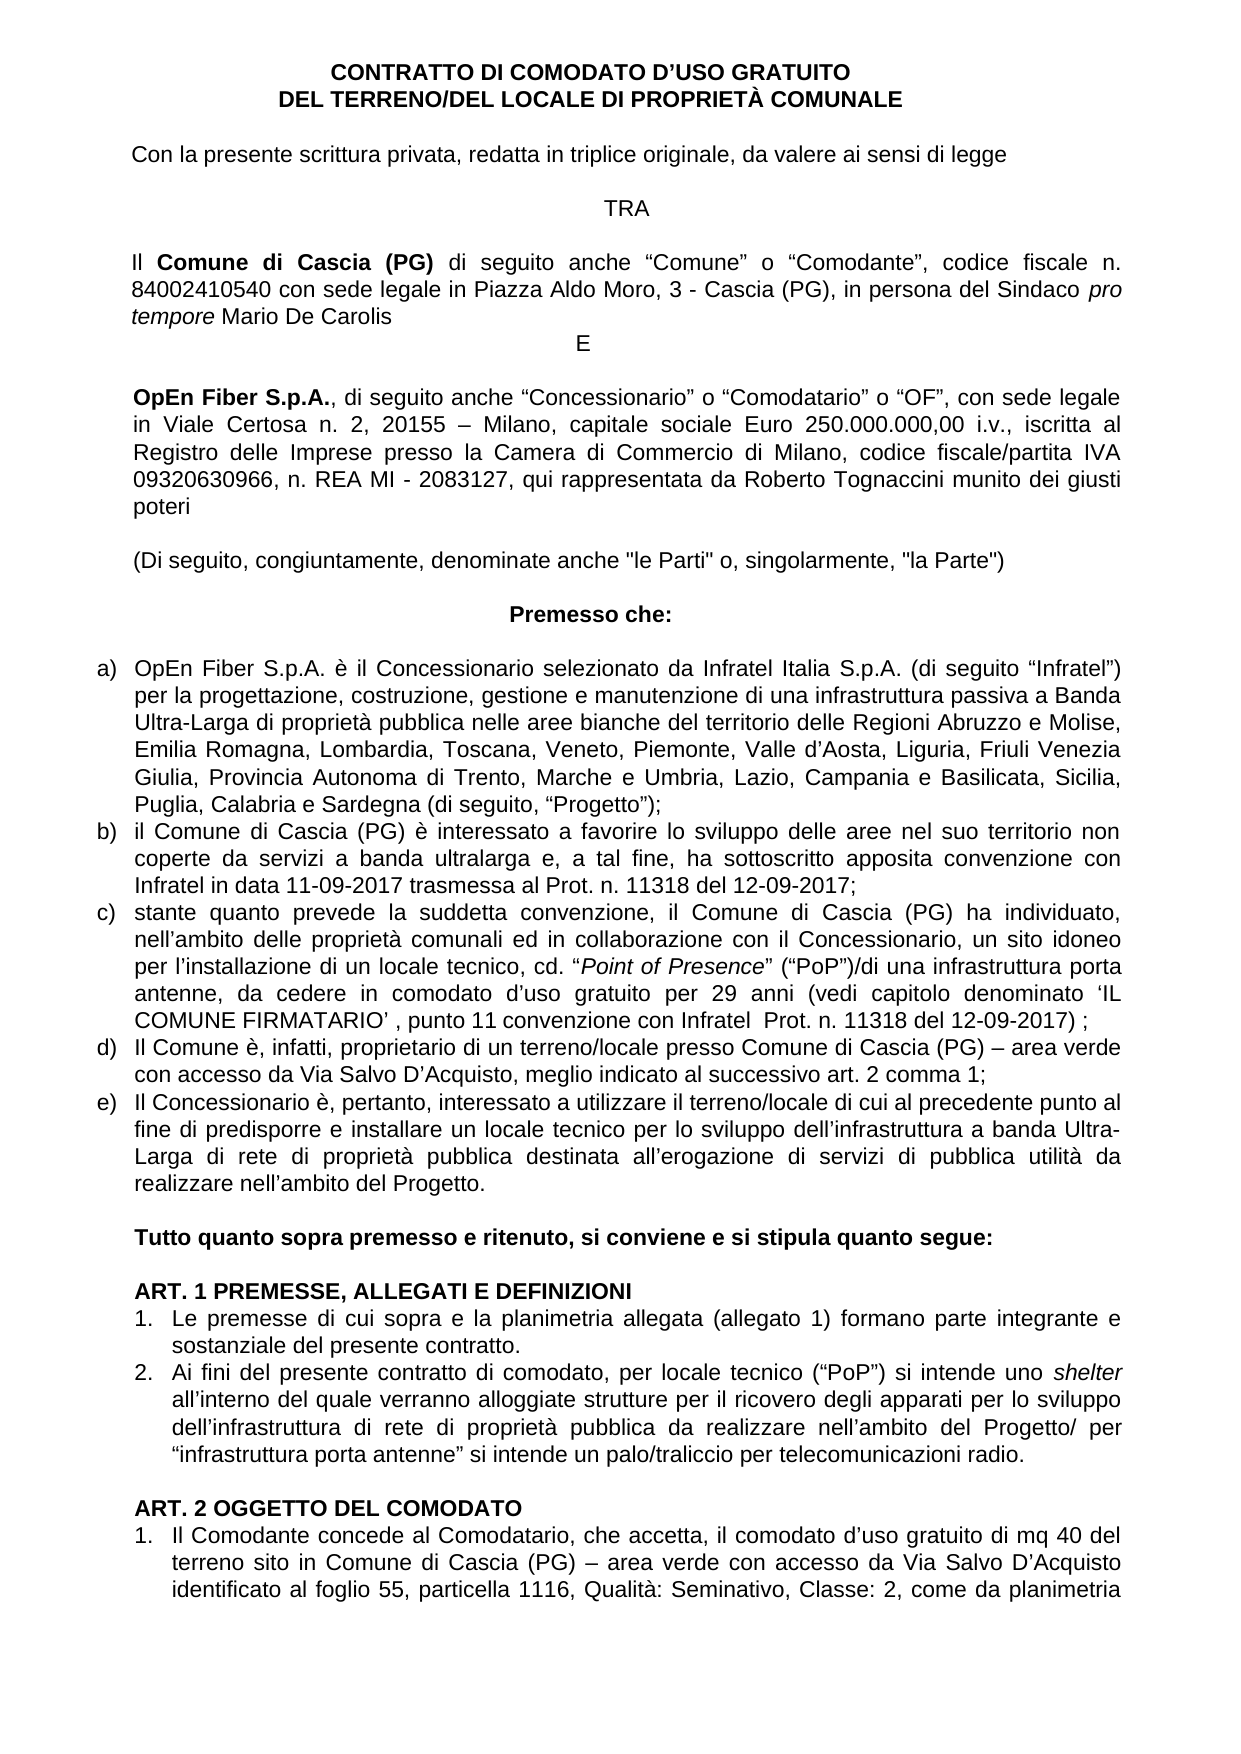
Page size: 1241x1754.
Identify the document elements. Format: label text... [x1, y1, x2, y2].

list Il Comune è, infatti, proprietario di un terreno/locale presso Comune di Cascia (PG) – area verde con accesso da Via Salvo D’Acquisto, meglio indicato al successivo art. 2 comma 1; [97, 1034, 1122, 1088]
text CONTRATTO DI COMODATO D’USO GRATUITO [59, 59, 1122, 86]
text Premesso che: [59, 601, 1122, 628]
list Le premesse di cui sopra e la planimetria allegata (allegato 1) formano parte integrante e sostanziale del presente contratto. [134, 1305, 1122, 1359]
text Con la presente scrittura privata, redatta in triplice originale, da valere ai sensi di legge [131, 140, 1122, 167]
list Il Concessionario è, pertanto, interessato a utilizzare il terreno/locale di cui al precedente punto al fine di predisporre e installare un locale tecnico per lo sviluppo dell’infrastruttura a banda Ultra-Larga di rete di proprietà pubblica destinata all’erogazione di servizi di pubblica utilità da realizzare nell’ambito del Progetto. [97, 1088, 1122, 1197]
text ART. 2 OGGETTO DEL COMODATO [134, 1494, 1122, 1522]
list ART. 1 PREMESSE, ALLEGATI E DEFINIZIONI [134, 1278, 1122, 1305]
list Ai fini del presente contratto di comodato, per locale tecnico (“PoP”) si intende uno shelter all’interno del quale verranno alloggiate strutture per il ricovero degli apparati per lo sviluppo dell’infrastruttura di rete di proprietà pubblica da realizzare nell’ambito del Progetto/ per “infrastruttura porta antenne” si intende un palo/traliccio per telecomunicazioni radio. [134, 1359, 1122, 1467]
list OpEn Fiber S.p.A. è il Concessionario selezionato da Infratel Italia S.p.A. (di seguito “Infratel”) per la progettazione, costruzione, gestione e manutenzione di una infrastruttura passiva a Banda Ultra-Larga di proprietà pubblica nelle aree bianche del territorio delle Regioni Abruzzo e Molise, Emilia Romagna, Lombardia, Toscana, Veneto, Piemonte, Valle d’Aosta, Liguria, Friuli Venezia Giulia, Provincia Autonoma di Trento, Marche e Umbria, Lazio, Campania e Basilicata, Sicilia, Puglia, Calabria e Sardegna (di seguito, “Progetto”); [97, 655, 1122, 817]
text (Di seguito, congiuntamente, denominate anche "le Parti" o, singolarmente, "la Parte") [133, 547, 1122, 574]
list il Comune di Cascia (PG) è interessato a favorire lo sviluppo delle aree nel suo territorio non coperte da servizi a banda ultralarga e, a tal fine, ha sottoscritto apposita convenzione con Infratel in data 11-09-2017 trasmessa al Prot. n. 11318 del 12-09-2017; [97, 817, 1122, 899]
list Tutto quanto sopra premesso e ritenuto, si conviene e si stipula quanto segue: [134, 1224, 1122, 1251]
text Il Comune di Cascia (PG) di seguito anche “Comune” o “Comodante”, codice fiscale n. 84002410540 con sede legale in Piazza Aldo Moro, 3 - Cascia (PG), in persona del Sindaco pro tempore Mario De Carolis [131, 249, 1122, 330]
text DEL TERRENO/DEL LOCALE DI PROPRIETÀ COMUNALE [59, 86, 1122, 113]
text OpEn Fiber S.p.A., di seguito anche “Concessionario” o “Comodatario” o “OF”, con sede legale in Viale Certosa n. 2, 20155 – Milano, capitale sociale Euro 250.000.000,00 i.v., iscritta al Registro delle Imprese presso la Camera di Commercio di Milano, codice fiscale/partita IVA 09320630966, n. REA MI - 2083127, qui rappresentata da Roberto Tognaccini munito dei giusti poteri [133, 384, 1122, 519]
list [134, 1522, 1122, 1603]
text TRA [131, 194, 1122, 222]
list stante quanto prevede la suddetta convenzione, il Comune di Cascia (PG) ha individuato, nell’ambito delle proprietà comunali ed in collaborazione con il Concessionario, un sito idoneo per l’installazione di un locale tecnico, cd. “Point of Presence” (“PoP”)/di una infrastruttura porta antenne, da cedere in comodato d’uso gratuito per 29 anni (vedi capitolo denominato ‘IL COMUNE FIRMATARIO’ , punto 11 convenzione con Infratel Prot. n. 11318 del 12-09-2017) ; [97, 899, 1122, 1034]
text E [575, 330, 1122, 357]
